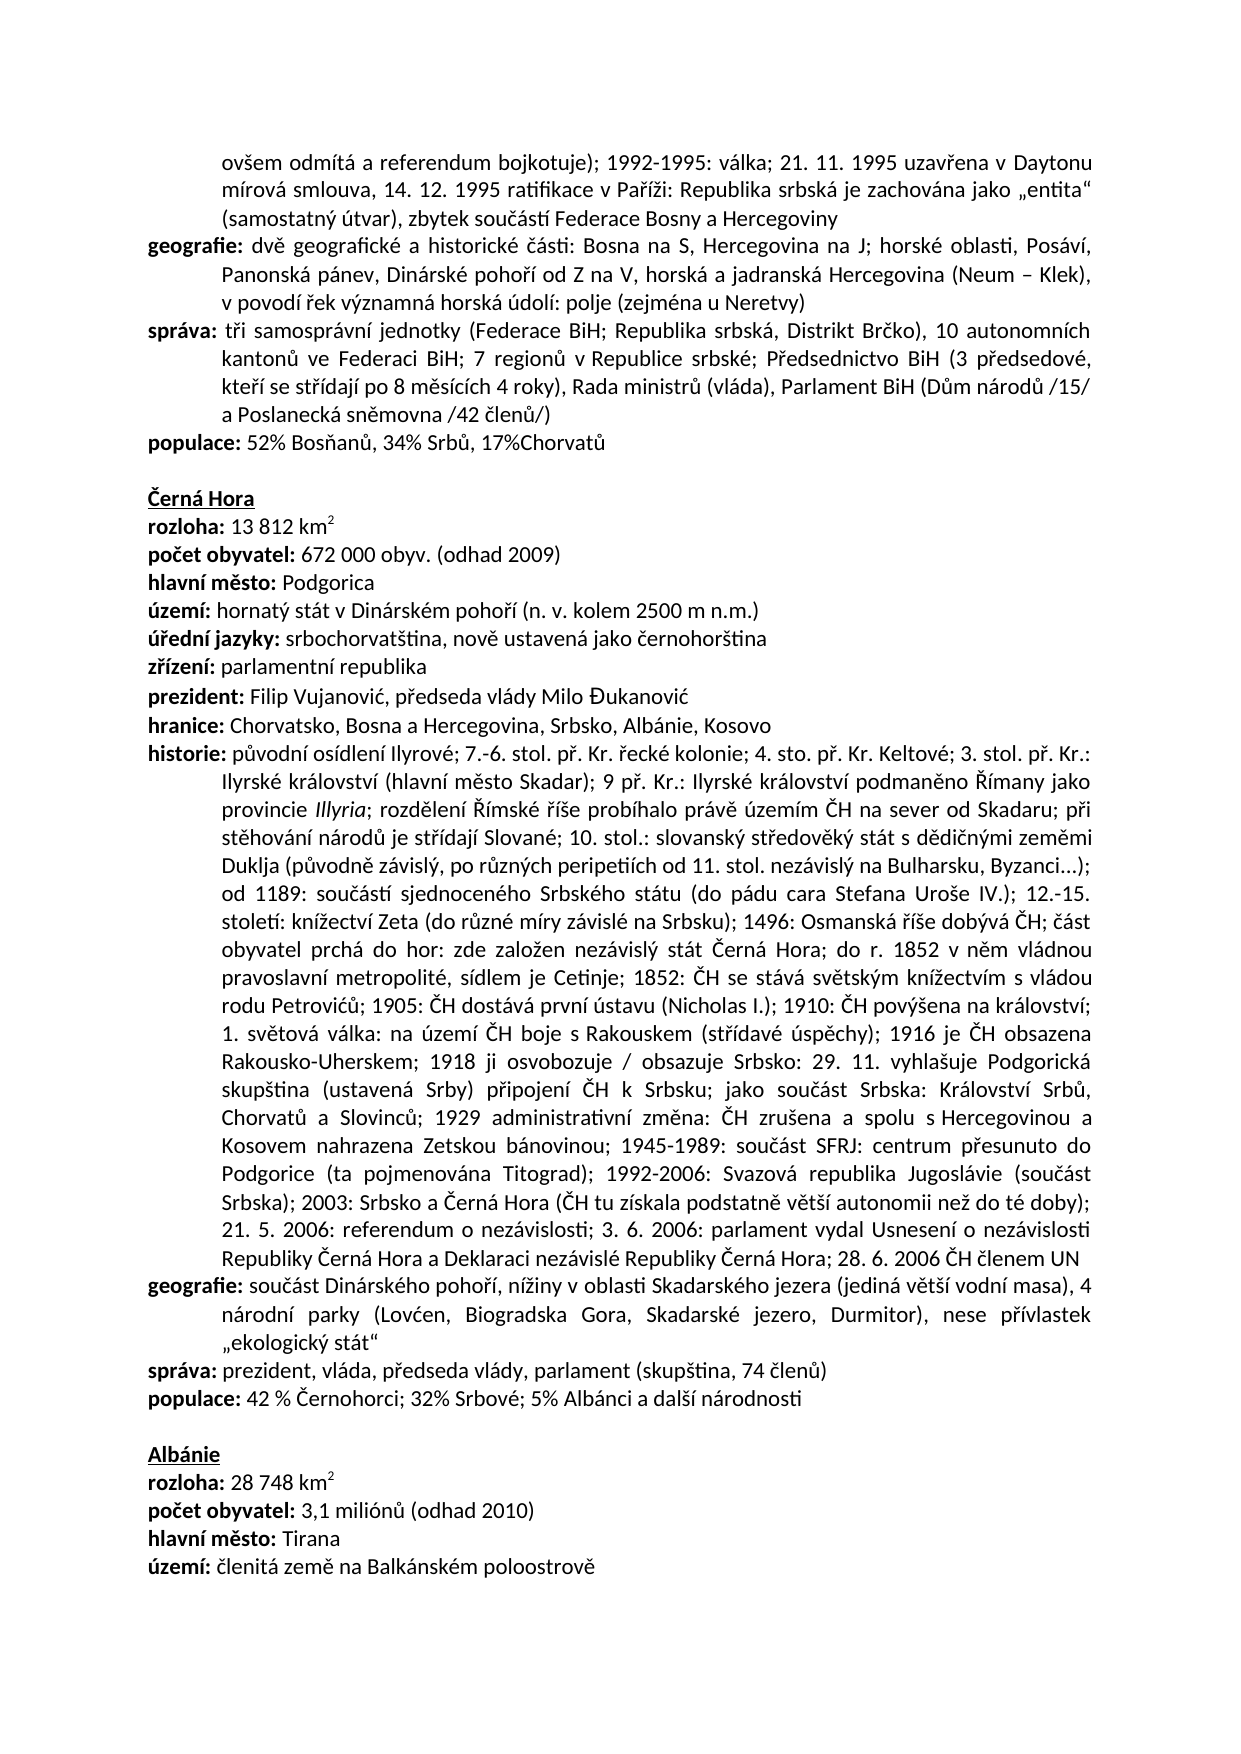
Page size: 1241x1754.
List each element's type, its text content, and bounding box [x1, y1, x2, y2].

text rozloha: 28 748 km2 [148, 1468, 1093, 1496]
text správa: tři samosprávní jednotky (Federace BiH; Republika srbská, Distrikt Brčko), 10 autonomních kantonů ve Federaci BiH; 7 regionů v Republice srbské; Předsednictvo BiH (3 předsedové, kteří se střídají po 8 měsících 4 roky), Rada ministrů (vláda), Parlament BiH (Dům národů /15/ a Poslanecká sněmovna /42 členů/) [148, 316, 1093, 428]
text území: členitá země na Balkánském poloostrově [148, 1552, 1093, 1580]
text geografie: součást Dinárského pohoří, nížiny v oblasti Skadarského jezera (jediná větší vodní masa), 4 národní parky (Lovćen, Biogradska Gora, Skadarské jezero, Durmitor), nese přívlastek „ekologický stát“ [148, 1272, 1093, 1356]
text počet obyvatel: 672 000 obyv. (odhad 2009) [148, 540, 1093, 568]
text prezident: Filip Vujanović, předseda vlády Milo Đukanović [148, 680, 1093, 711]
text území: hornatý stát v Dinárském pohoří (n. v. kolem 2500 m n.m.) [148, 596, 1093, 624]
text úřední jazyky: srbochorvatština, nově ustavená jako černohorština [148, 624, 1093, 652]
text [148, 148, 1093, 232]
text geografie: dvě geografické a historické části: Bosna na S, Hercegovina na J; horské oblasti, Posáví, Panonská pánev, Dinárské pohoří od Z na V, horská a jadranská Hercegovina (Neum – Klek), v povodí řek významná horská údolí: polje (zejména u Neretvy) [148, 232, 1093, 316]
text Albánie [148, 1440, 1093, 1468]
text historie: původní osídlení Ilyrové; 7.-6. stol. př. Kr. řecké kolonie; 4. sto. př. Kr. Keltové; 3. stol. př. Kr.: Ilyrské království (hlavní město Skadar); 9 př. Kr.: Ilyrské království podmaněno Římany jako provincie Illyria; rozdělení Římské říše probíhalo právě územím ČH na sever od Skadaru; při stěhování národů je střídají Slované; 10. stol.: slovanský středověký stát s dědičnými zeměmi Duklja (původně závislý, po různých peripetiích od 11. stol. nezávislý na Bulharsku, Byzanci...); od 1189: součástí sjednoceného Srbského státu (do pádu cara Stefana Uroše IV.); 12.-15. století: knížectví Zeta (do různé míry závislé na Srbsku); 1496: Osmanská říše dobývá ČH; část obyvatel prchá do hor: zde založen nezávislý stát Černá Hora; do r. 1852 v něm vládnou pravoslavní metropolité, sídlem je Cetinje; 1852: ČH se stává světským knížectvím s vládou rodu Petrovićů; 1905: ČH dostává první ústavu (Nicholas I.); 1910: ČH povýšena na království; 1. světová válka: na území ČH boje s Rakouskem (střídavé úspěchy); 1916 je ČH obsazena Rakousko-Uherskem; 1918 ji osvobozuje / obsazuje Srbsko: 29. 11. vyhlašuje Podgorická skupština (ustavená Srby) připojení ČH k Srbsku; jako součást Srbska: Království Srbů, Chorvatů a Slovinců; 1929 administrativní změna: ČH zrušena a spolu s Hercegovinou a Kosovem nahrazena Zetskou bánovinou; 1945-1989: součást SFRJ: centrum přesunuto do Podgorice (ta pojmenována Titograd); 1992-2006: Svazová republika Jugoslávie (součást Srbska); 2003: Srbsko a Černá Hora (ČH tu získala podstatně větší autonomii než do té doby); 21. 5. 2006: referendum o nezávislosti; 3. 6. 2006: parlament vydal Usnesení o nezávislosti Republiky Černá Hora a Deklaraci nezávislé Republiky Černá Hora; 28. 6. 2006 ČH členem UN [148, 739, 1093, 1272]
text rozloha: 13 812 km2 [148, 512, 1093, 540]
text počet obyvatel: 3,1 miliónů (odhad 2010) [148, 1496, 1093, 1524]
text Černá Hora [148, 484, 1093, 512]
text zřízení: parlamentní republika [148, 652, 1093, 680]
text populace: 52% Bosňanů, 34% Srbů, 17%Chorvatů [148, 428, 1093, 456]
text správa: prezident, vláda, předseda vlády, parlament (skupština, 74 členů) [148, 1356, 1093, 1384]
text hlavní město: Podgorica [148, 568, 1093, 596]
text hranice: Chorvatsko, Bosna a Hercegovina, Srbsko, Albánie, Kosovo [148, 711, 1093, 739]
text hlavní město: Tirana [148, 1524, 1093, 1552]
text populace: 42 % Černohorci; 32% Srbové; 5% Albánci a další národnosti [148, 1384, 1093, 1412]
